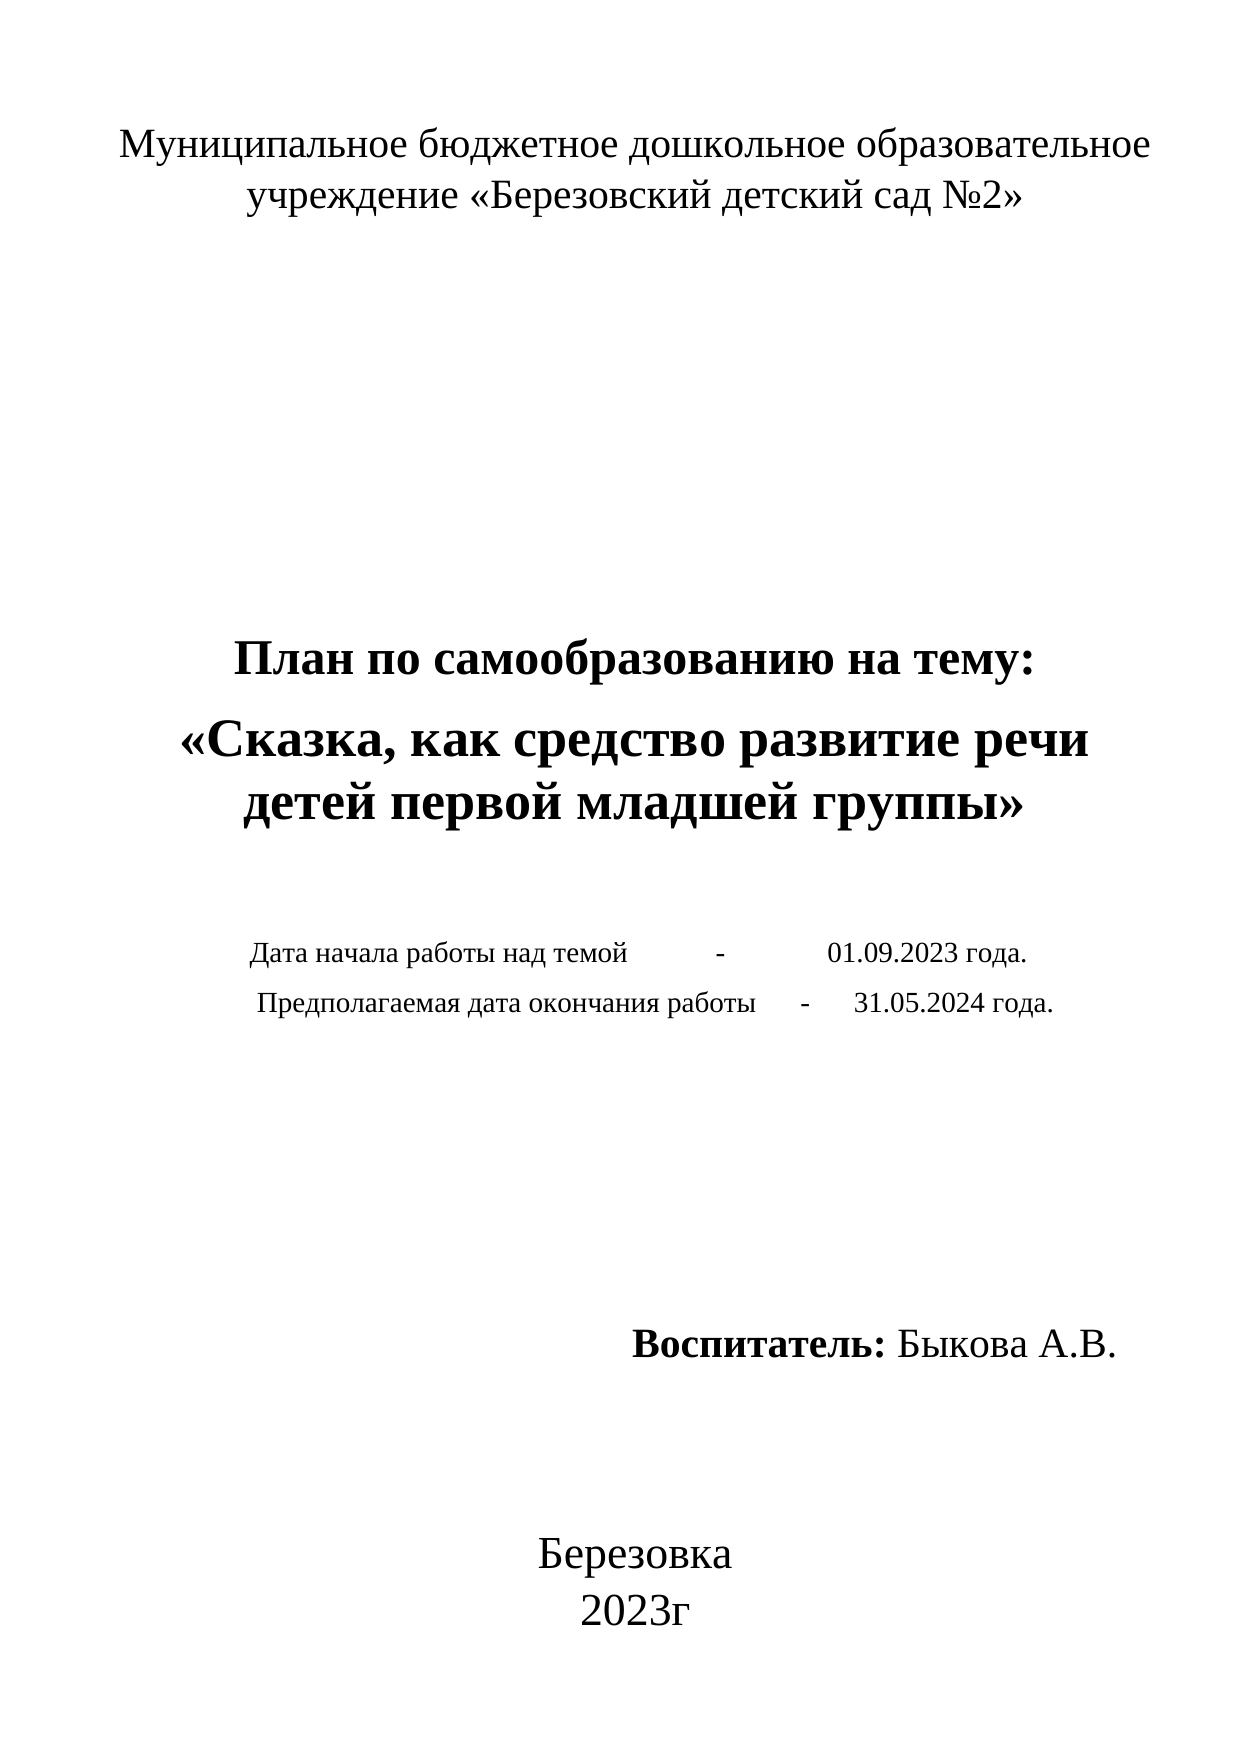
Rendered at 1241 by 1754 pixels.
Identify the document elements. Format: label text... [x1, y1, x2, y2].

text 2023г [118, 1582, 1152, 1635]
text План по самообразованию на тему: [118, 627, 1152, 685]
text Предполагаемая дата окончания работы - 31.05.2024 года. [118, 985, 1152, 1018]
text Воспитатель: Быкова А.В. [118, 1319, 1152, 1367]
text Дата начала работы над темой - 01.09.2023 года. [118, 936, 1152, 969]
text Муниципальное бюджетное дошкольное образовательное учреждение «Березовский детский сад №2» [118, 118, 1152, 218]
text Березовка [118, 1525, 1152, 1578]
text «Сказка, как средство развитие речи детей первой младшей группы» [118, 706, 1152, 831]
